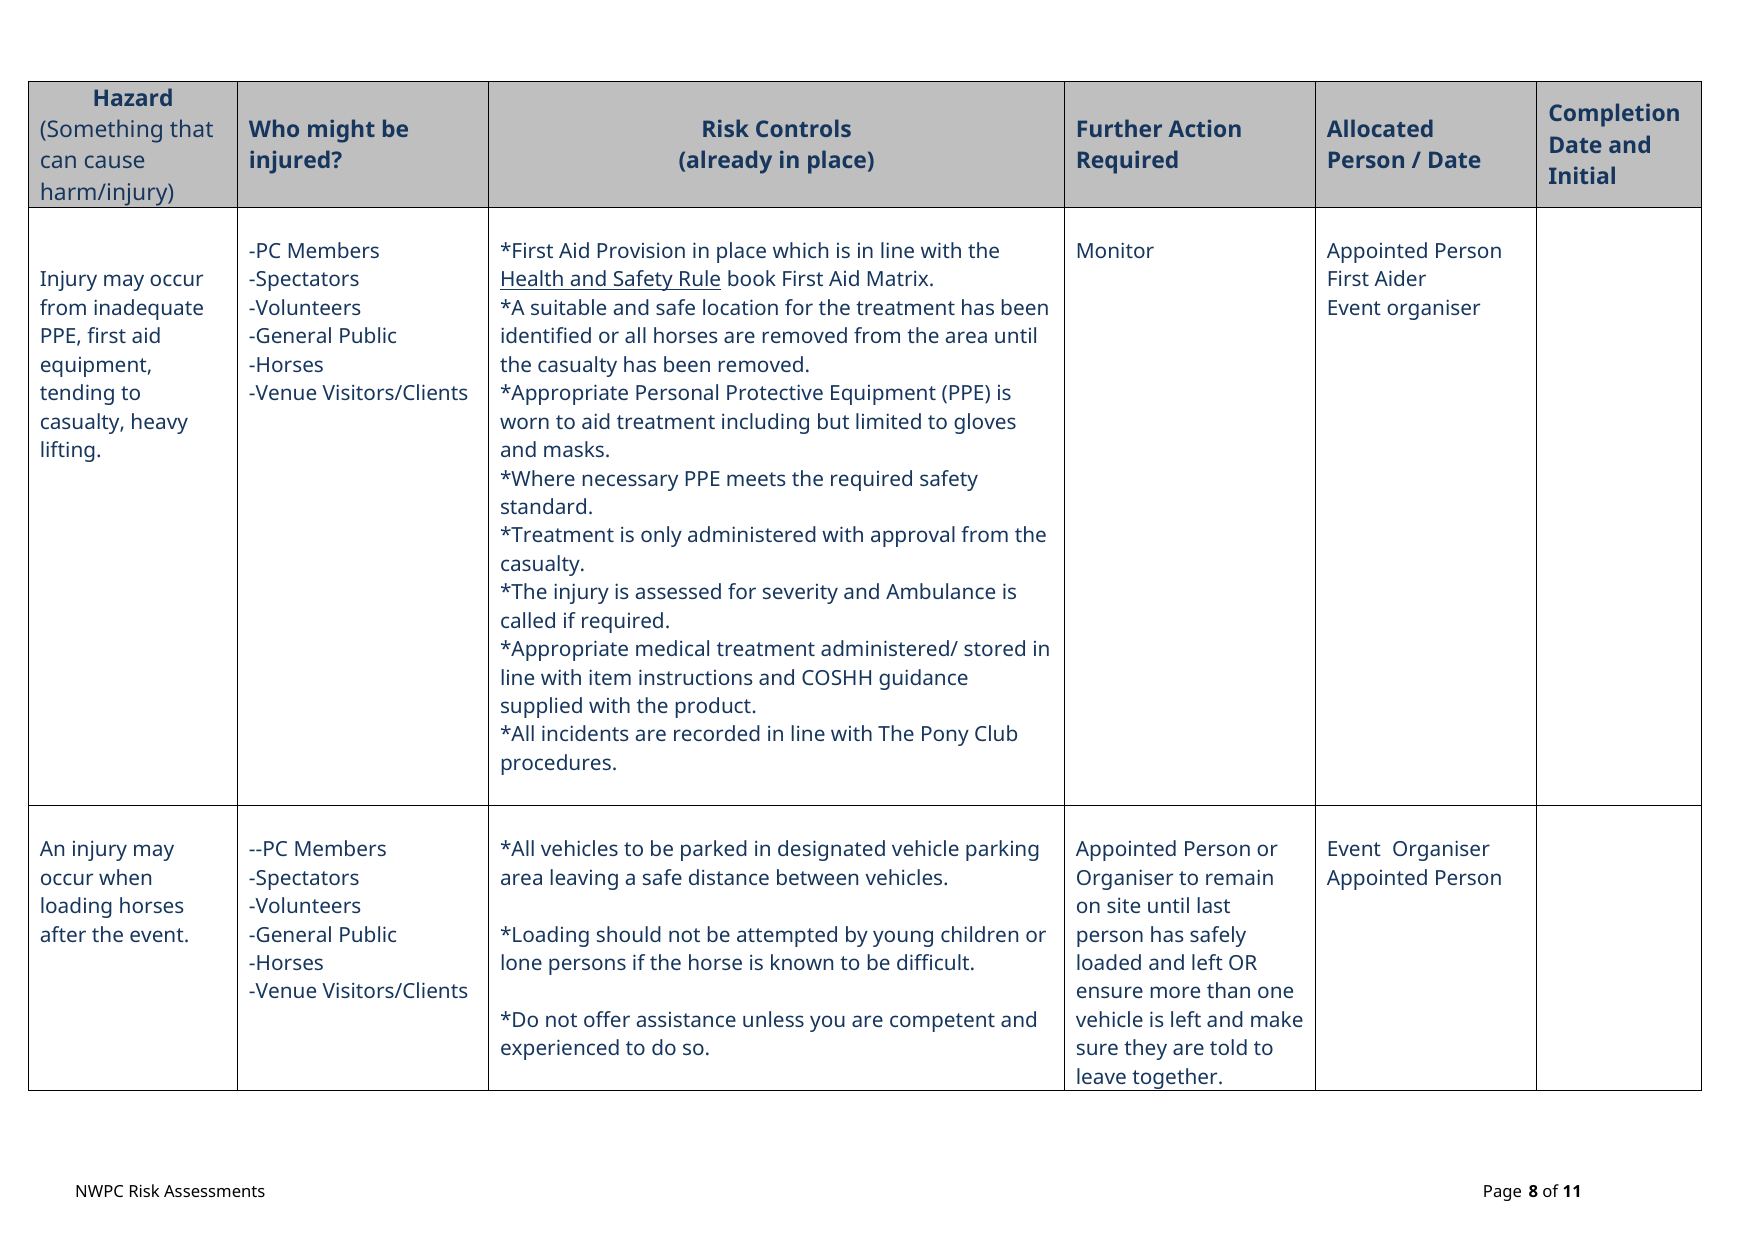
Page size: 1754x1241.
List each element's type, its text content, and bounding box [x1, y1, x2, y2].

table_cell Appointed Person or Organiser to remain on site until last person has safely loaded and left OR ensure more than one vehicle is left and make sure they are told to leave together. [1065, 806, 1315, 1090]
table_cell *All vehicles to be parked in designated vehicle parking area leaving a safe distance between vehicles. *Loading should not be attempted by young children or lone persons if the horse is known to be difficult. *Do not offer assistance unless you are competent and experienced to do so. [489, 806, 1064, 1090]
table_cell Injury may occur from inadequate PPE, first aid equipment, tending to casualty, heavy lifting. [29, 208, 237, 805]
table_cell Completion Date and Initial [1537, 82, 1701, 207]
table_cell Appointed Person First Aider Event organiser [1316, 208, 1536, 805]
table_cell An injury may occur when loading horses after the event. [29, 806, 237, 1090]
table_cell Risk Controls (already in place) [489, 82, 1064, 207]
table_cell Hazard (Something that can cause harm/injury) [29, 82, 237, 207]
table_cell Further Action Required [1065, 82, 1315, 207]
table_cell --PC Members -Spectators -Volunteers -General Public -Horses -Venue Visitors/Clients [238, 806, 488, 1090]
table_cell Event Organiser Appointed Person [1316, 806, 1536, 1090]
table_cell [1537, 806, 1701, 1090]
table_cell Monitor [1065, 208, 1315, 805]
table_cell Allocated Person / Date [1316, 82, 1536, 207]
table_cell Who might be injured? [238, 82, 488, 207]
table_cell *First Aid Provision in place which is in line with the Health and Safety Rule book First Aid Matrix. *A suitable and safe location for the treatment has been identified or all horses are removed from the area until the casualty has been removed. *Appropriate Personal Protective Equipment (PPE) is worn to aid treatment including but limited to gloves and masks. *Where necessary PPE meets the required safety standard. *Treatment is only administered with approval from the casualty. *The injury is assessed for severity and Ambulance is called if required. *Appropriate medical treatment administered/ stored in line with item instructions and COSHH guidance supplied with the product. *All incidents are recorded in line with The Pony Club procedures. [489, 208, 1064, 805]
table_cell [1537, 208, 1701, 805]
table_cell -PC Members -Spectators -Volunteers -General Public -Horses -Venue Visitors/Clients [238, 208, 488, 805]
